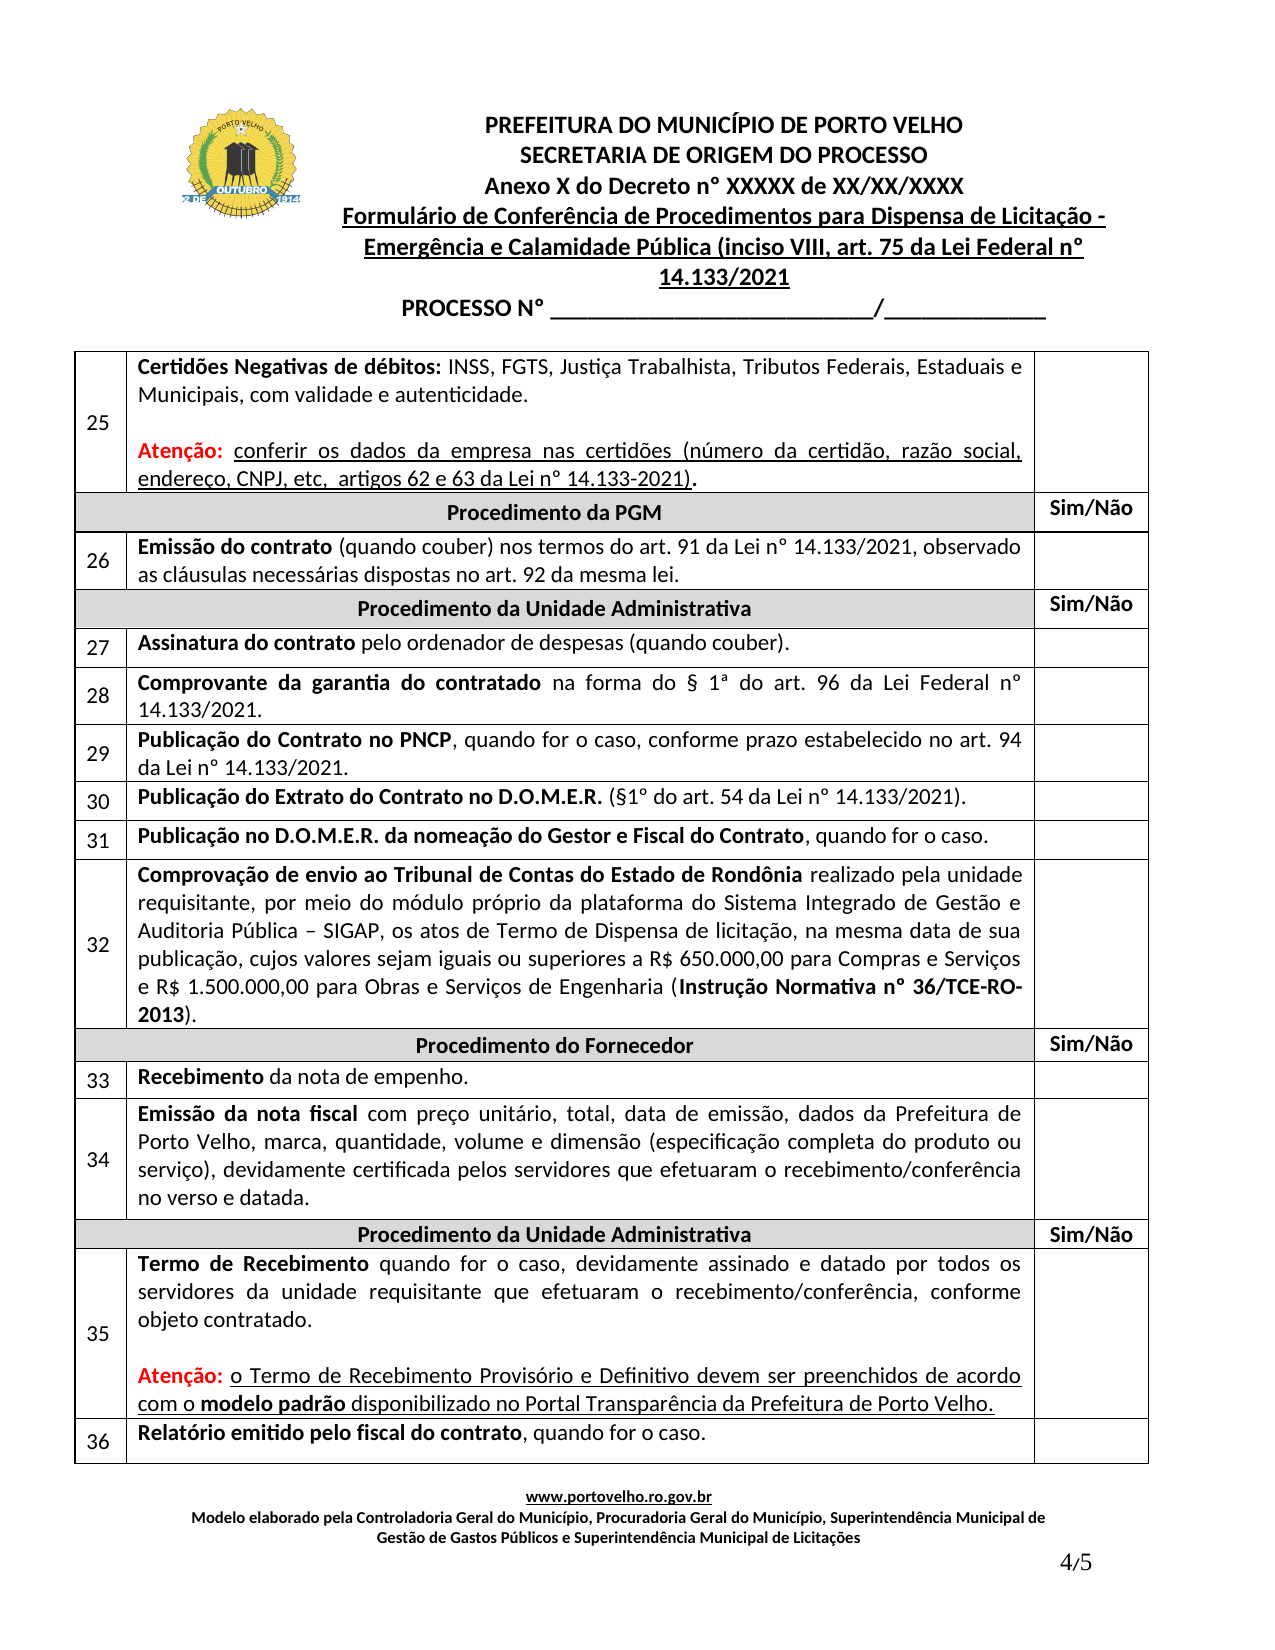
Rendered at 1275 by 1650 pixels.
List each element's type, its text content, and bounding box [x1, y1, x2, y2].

table_cell Comprovante da garantia do contratado na forma do § 1ª do art. 96 da Lei Federal nº 14.133/2021. [127, 668, 1034, 724]
table_cell Procedimento da PGM [76, 493, 1034, 531]
table_cell Publicação do Contrato no PNCP, quando for o caso, conforme prazo estabelecido no art. 94 da Lei nº 14.133/2021. [127, 725, 1034, 781]
table_cell Procedimento do Fornecedor [76, 1029, 1034, 1061]
table_cell 36 [76, 1419, 126, 1463]
table_cell Relatório emitido pelo fiscal do contrato, quando for o caso. [127, 1419, 1034, 1463]
table_cell 29 [76, 725, 126, 781]
table_cell Certidões Negativas de débitos: INSS, FGTS, Justiça Trabalhista, Tributos Federais, Estaduais e Municipais, com validade e autenticidade. Atenção: conferir os dados da empresa nas certidões (número da certidão, razão social, endereço, CNPJ, etc, artigos 62 e 63 da Lei nº 14.133-2021). [127, 352, 1034, 492]
table_cell [1035, 629, 1148, 667]
table_cell Emissão da nota fiscal com preço unitário, total, data de emissão, dados da Prefeitura de Porto Velho, marca, quantidade, volume e dimensão (especificação completa do produto ou serviço), devidamente certificada pelos servidores que efetuaram o recebimento/conferência no verso e datada. [127, 1099, 1034, 1219]
table_cell 28 [76, 668, 126, 724]
table_cell 35 [76, 1249, 126, 1417]
table_cell [1035, 1099, 1148, 1219]
table_cell [1035, 533, 1148, 588]
table_cell 25 [76, 352, 126, 492]
table_cell 30 [76, 782, 126, 820]
table_cell [1035, 725, 1148, 781]
table_cell 26 [76, 533, 126, 588]
table_cell Sim/Não [1035, 1029, 1148, 1061]
table_cell [1035, 860, 1148, 1028]
table_cell Termo de Recebimento quando for o caso, devidamente assinado e datado por todos os servidores da unidade requisitante que efetuaram o recebimento/conferência, conforme objeto contratado. Atenção: o Termo de Recebimento Provisório e Definitivo devem ser preenchidos de acordo com o modelo padrão disponibilizado no Portal Transparência da Prefeitura de Porto Velho. [127, 1249, 1034, 1417]
table_cell 27 [76, 629, 126, 667]
table_cell [1035, 821, 1148, 859]
table_cell 31 [76, 821, 126, 859]
table_cell 32 [76, 860, 126, 1028]
table_cell Sim/Não [1035, 493, 1148, 531]
table_cell Publicação no D.O.M.E.R. da nomeação do Gestor e Fiscal do Contrato, quando for o caso. [127, 821, 1034, 859]
table_cell Procedimento da Unidade Administrativa [76, 1220, 1034, 1248]
table_cell 33 [76, 1062, 126, 1098]
table_cell [1035, 782, 1148, 820]
picture [181, 108, 301, 219]
table_cell Emissão do contrato (quando couber) nos termos do art. 91 da Lei nº 14.133/2021, observado as cláusulas necessárias dispostas no art. 92 da mesma lei. [127, 533, 1034, 588]
table_cell Recebimento da nota de empenho. [127, 1062, 1034, 1098]
table_cell [1035, 668, 1148, 724]
table_cell Publicação do Extrato do Contrato no D.O.M.E.R. (§1º do art. 54 da Lei nº 14.133/2021). [127, 782, 1034, 820]
table_cell [1035, 352, 1148, 492]
table_cell 34 [76, 1099, 126, 1219]
table_cell Assinatura do contrato pelo ordenador de despesas (quando couber). [127, 629, 1034, 667]
table_cell Sim/Não [1035, 1220, 1148, 1248]
table_cell Comprovação de envio ao Tribunal de Contas do Estado de Rondônia realizado pela unidade requisitante, por meio do módulo próprio da plataforma do Sistema Integrado de Gestão e Auditoria Pública – SIGAP, os atos de Termo de Dispensa de licitação, na mesma data de sua publicação, cujos valores sejam iguais ou superiores a R$ 650.000,00 para Compras e Serviços e R$ 1.500.000,00 para Obras e Serviços de Engenharia (Instrução Normativa nº 36/TCE-RO-2013). [127, 860, 1034, 1028]
table_cell [1035, 1249, 1148, 1417]
table_cell Procedimento da Unidade Administrativa [76, 590, 1034, 627]
table_cell Sim/Não [1035, 590, 1148, 627]
table_cell [1035, 1062, 1148, 1098]
table_cell [1035, 1419, 1148, 1463]
